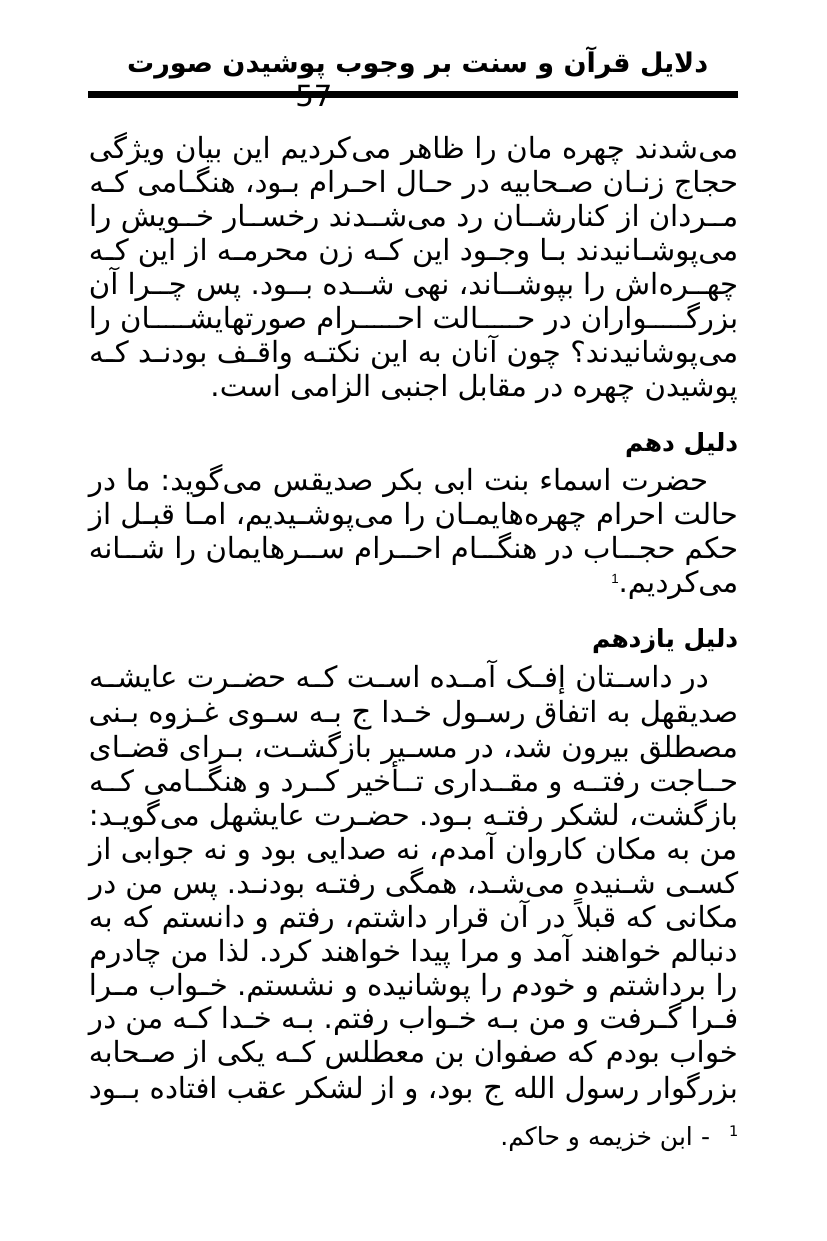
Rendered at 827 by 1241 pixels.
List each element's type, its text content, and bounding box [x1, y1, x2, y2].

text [89, 132, 738, 403]
text دلیل یازدهم [89, 624, 738, 654]
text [89, 660, 738, 1106]
text دلیل دهم [89, 428, 738, 457]
text حضرت اسماء بنت ابی بکر صدیقس می‌گوید: ما در حالت احرام چهره‌هایمان را می‌پوشیدیم، اما قبل از حکم حجاب در هنگام احرام سرهایمان را شانه می‌کردیم. [89, 464, 738, 599]
